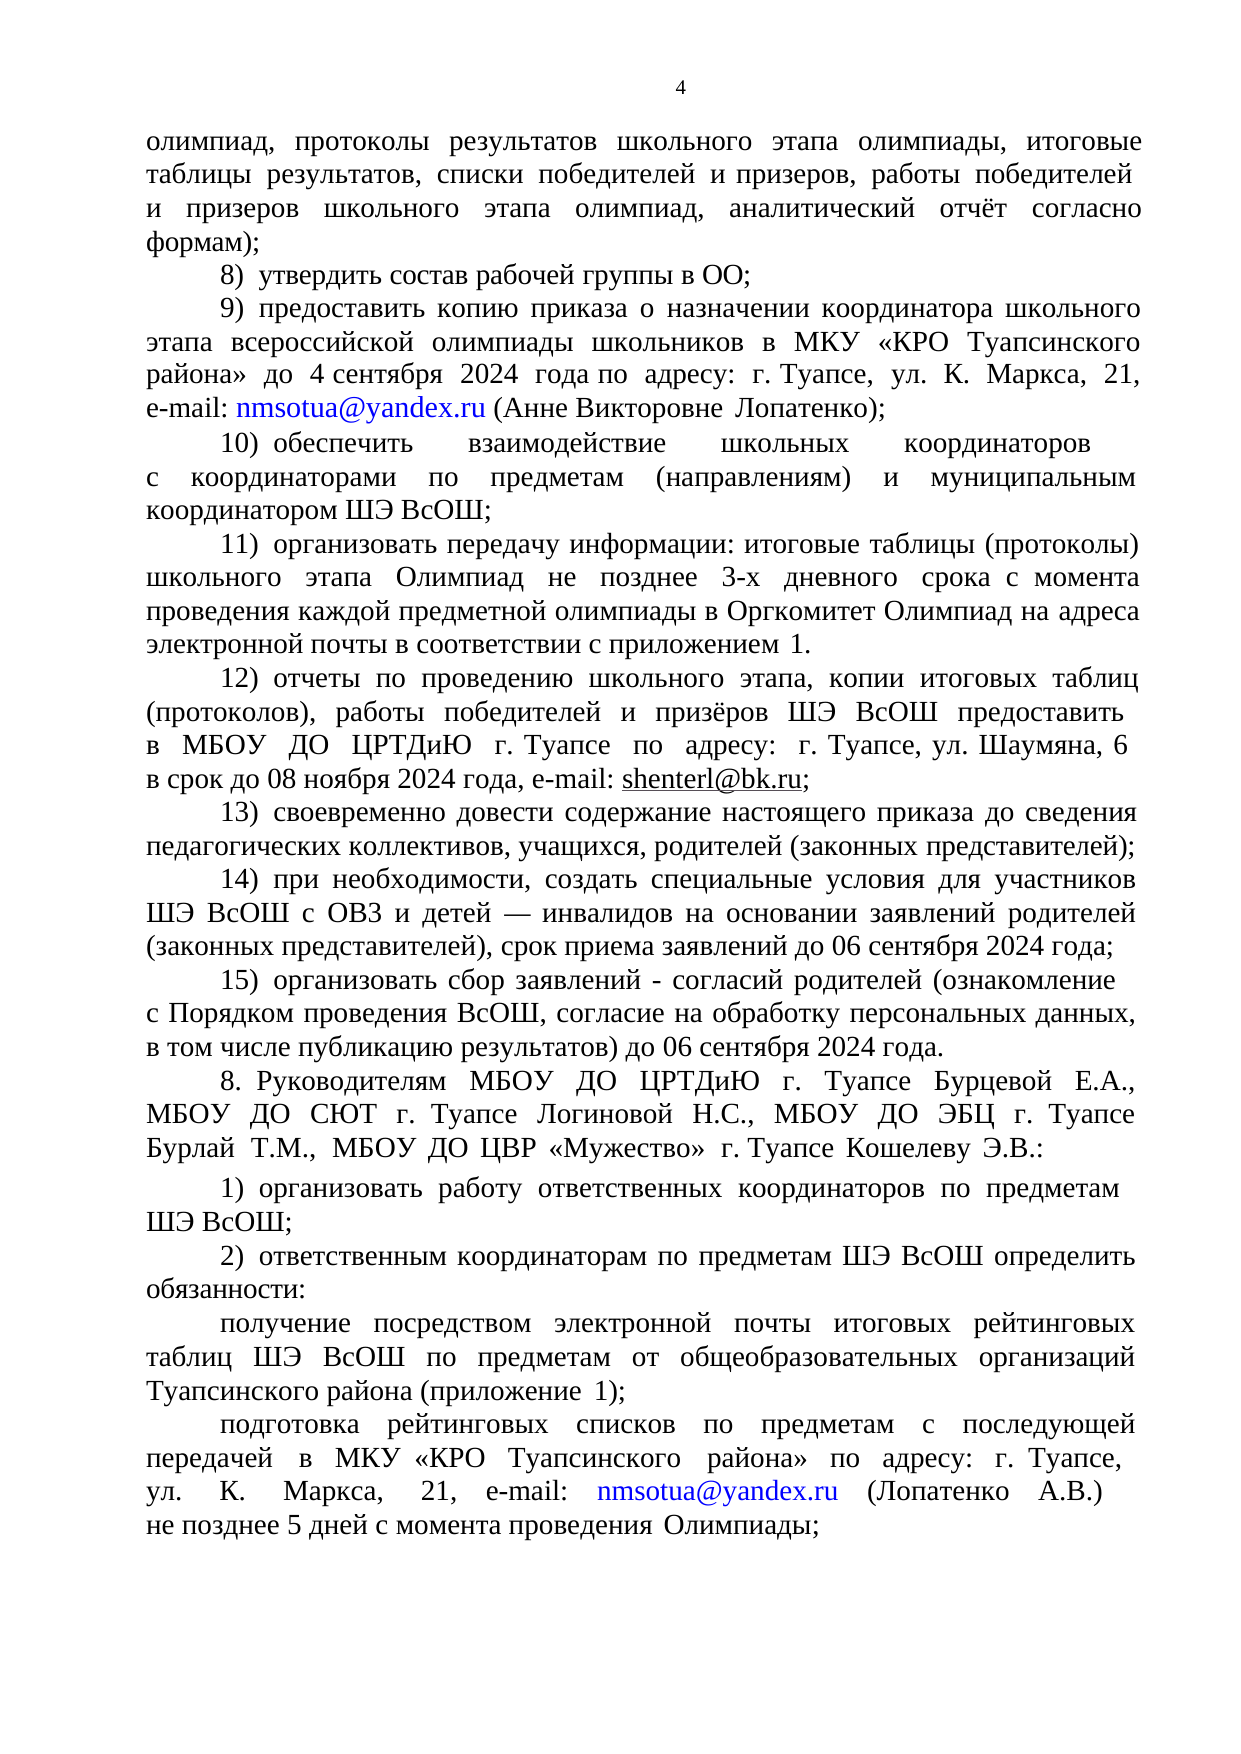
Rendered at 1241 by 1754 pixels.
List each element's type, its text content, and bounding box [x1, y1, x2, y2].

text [146, 123, 1143, 257]
text 8)_утвердить состав рабочей группы в ОО; [146, 258, 1215, 291]
text 15)_организовать сбор заявлений - согласий родителей (ознакомление с Порядком проведения ВсОШ, согласие на обработку персональных данных, в том числе публикацию результатов) до 06 сентября 2024 года. [146, 962, 1136, 1063]
text 8._Руководителям МБОУ ДО ЦРТДиЮ г. Туапсе Бурцевой Е.А., МБОУ ДО СЮТ г. Туапсе Логиновой Н.С., МБОУ ДО ЭБЦ г. Tyaпce Бурлай Т.М., МБОУ ДО ЦВР «Мужество» г. Туапсе Кошелеву Э.В.: [146, 1063, 1136, 1163]
text 13)_своевременно довести содержание настоящего приказа до сведения педагогических коллективов, учащихся, родителей (законных представителей); [146, 794, 1137, 861]
list 10)_обеспечить взаимодействие школьных координаторов с координаторами по предметам (направлениям) и муниципальным координатором ШЭ ВсОШ; [146, 425, 1137, 526]
text получение посредством электронной почты итоговых рейтинговых таблиц ШЭ ВсОШ по предметам от общеобразовательных организаций Туапсинского района (приложение 1); [146, 1305, 1136, 1406]
text 1)_организовать работу ответственных координаторов по предметам ШЭ ВсОШ; [146, 1170, 1136, 1237]
text подготовка рейтинговых списков по предметам с последующей передачей в МКУ «КРО Туапсинского района» по адресу: г. Туапсе, ул. К. Маркса, 21, e-mail: nmsotua@yandex.ru (Лопатенко А.В.) не позднее 5 дней с момента проведения Олимпиады; [146, 1406, 1136, 1541]
text 12)_отчеты по проведению школьного этапа, копии итоговых таблиц (протоколов), работы победителей и призёров ШЭ ВсОШ предоставить в МБОУ ДО ЦРТДиЮ г. Туапсе по адресу: г. Туапсе, ул. Шаумяна, 6 в срок до 08 ноября 2024 года, e-mail: shenterl@bk.ru; [146, 660, 1139, 794]
text 9)_предоставить копию приказа о назначении координатора школьного этапа всероссийской олимпиады школьников в МКУ «КРО Туапсинского района» до 4 сентября 2024 года по адресу: г. Туапсе, ул. К. Маркса, 21, e-mail: nmsotua@yandex.ru (Анне Викторовне Лопатенко); [146, 291, 1141, 424]
list 11)_организовать передачу информации: итоговые таблицы (протоколы) школьного этапа Олимпиад не позднее 3-x дневного срока с момента проведения каждой предметной олимпиады в Оргкомитет Олимпиад на адреса электронной почты в соответствии с приложением 1. [146, 526, 1139, 660]
text 14)_при необходимости, создать специальные условия для участников ШЭ ВсОШ с OB3 и детей — инвалидов на основании заявлений родителей (законных представителей), срок приема заявлений до 06 сентября 2024 года; [146, 861, 1137, 962]
text 2)_ответственным координаторам по предметам ШЭ ВсОШ определить обязанности: [146, 1238, 1136, 1305]
